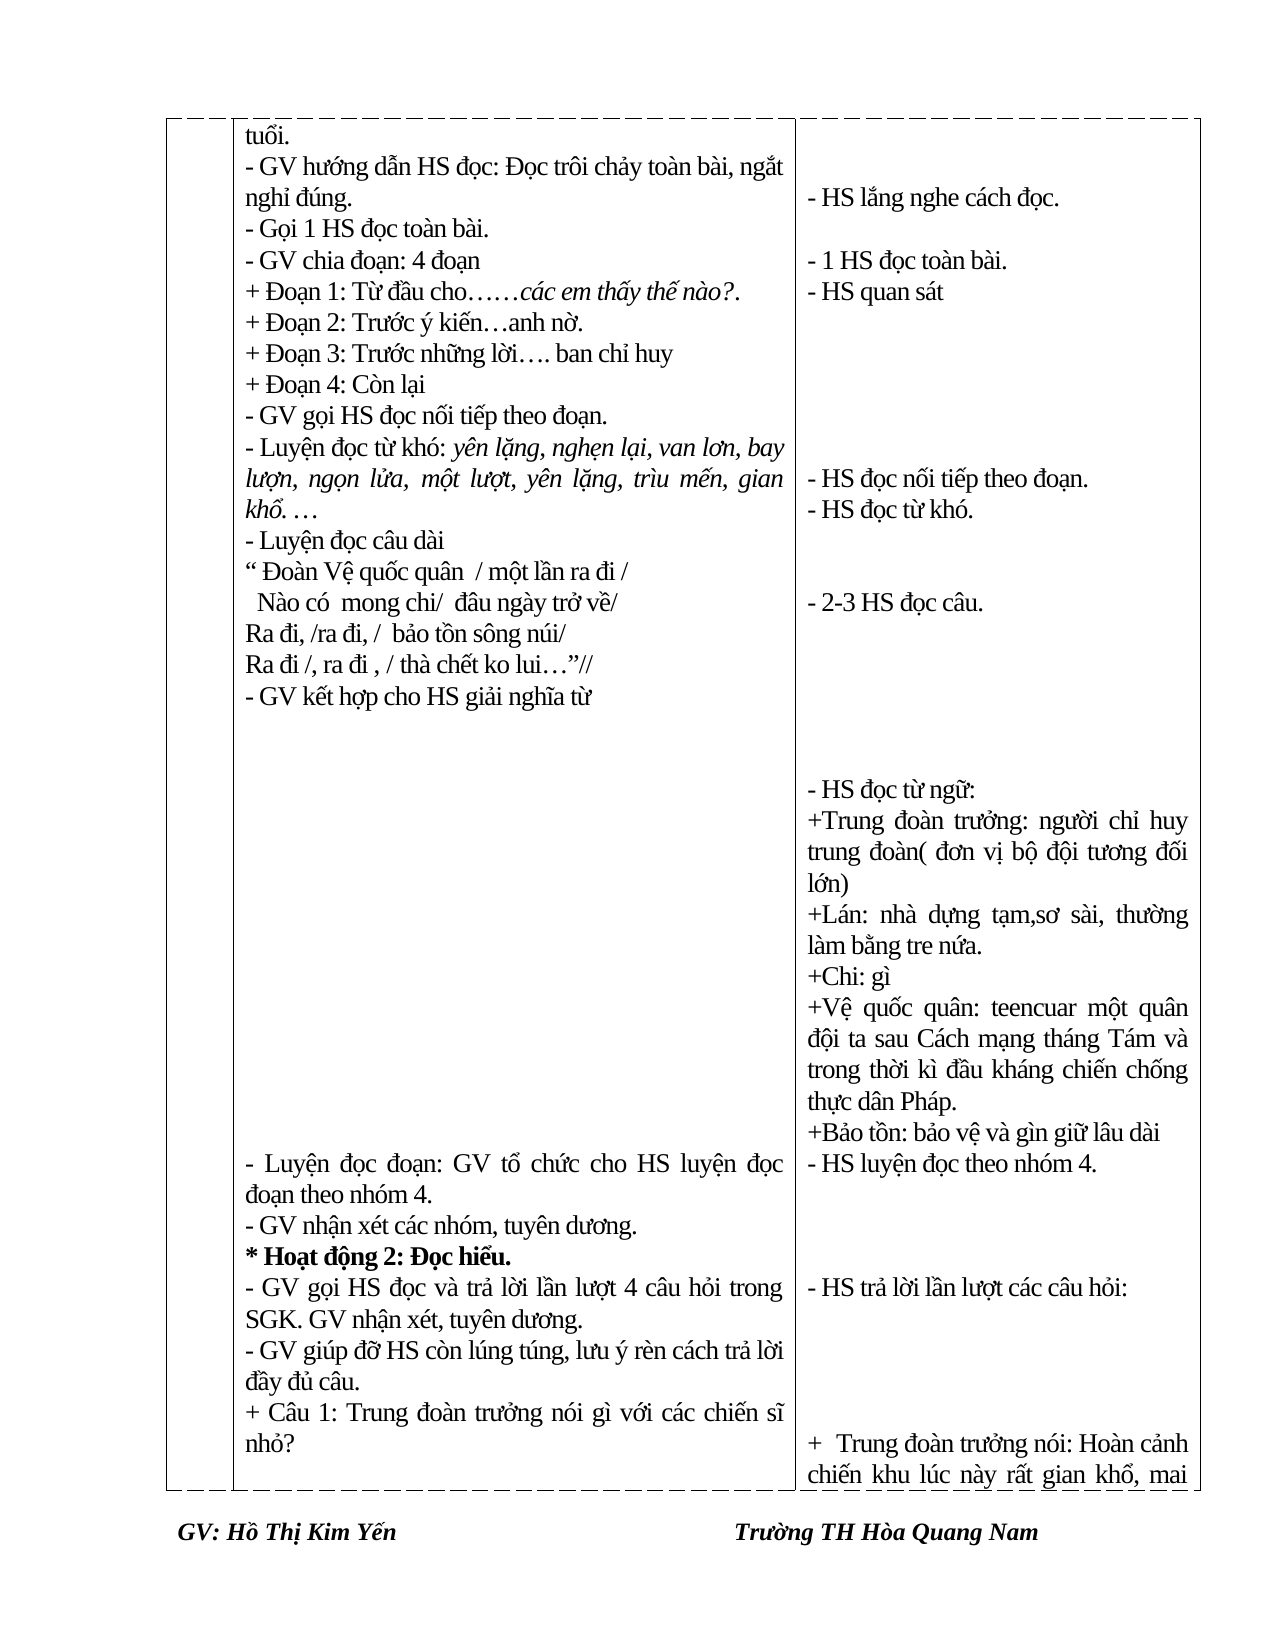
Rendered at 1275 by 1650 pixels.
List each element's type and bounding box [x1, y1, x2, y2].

table_cell [796, 118, 1200, 1489]
table_cell [167, 118, 233, 1489]
table_cell [234, 118, 796, 1489]
